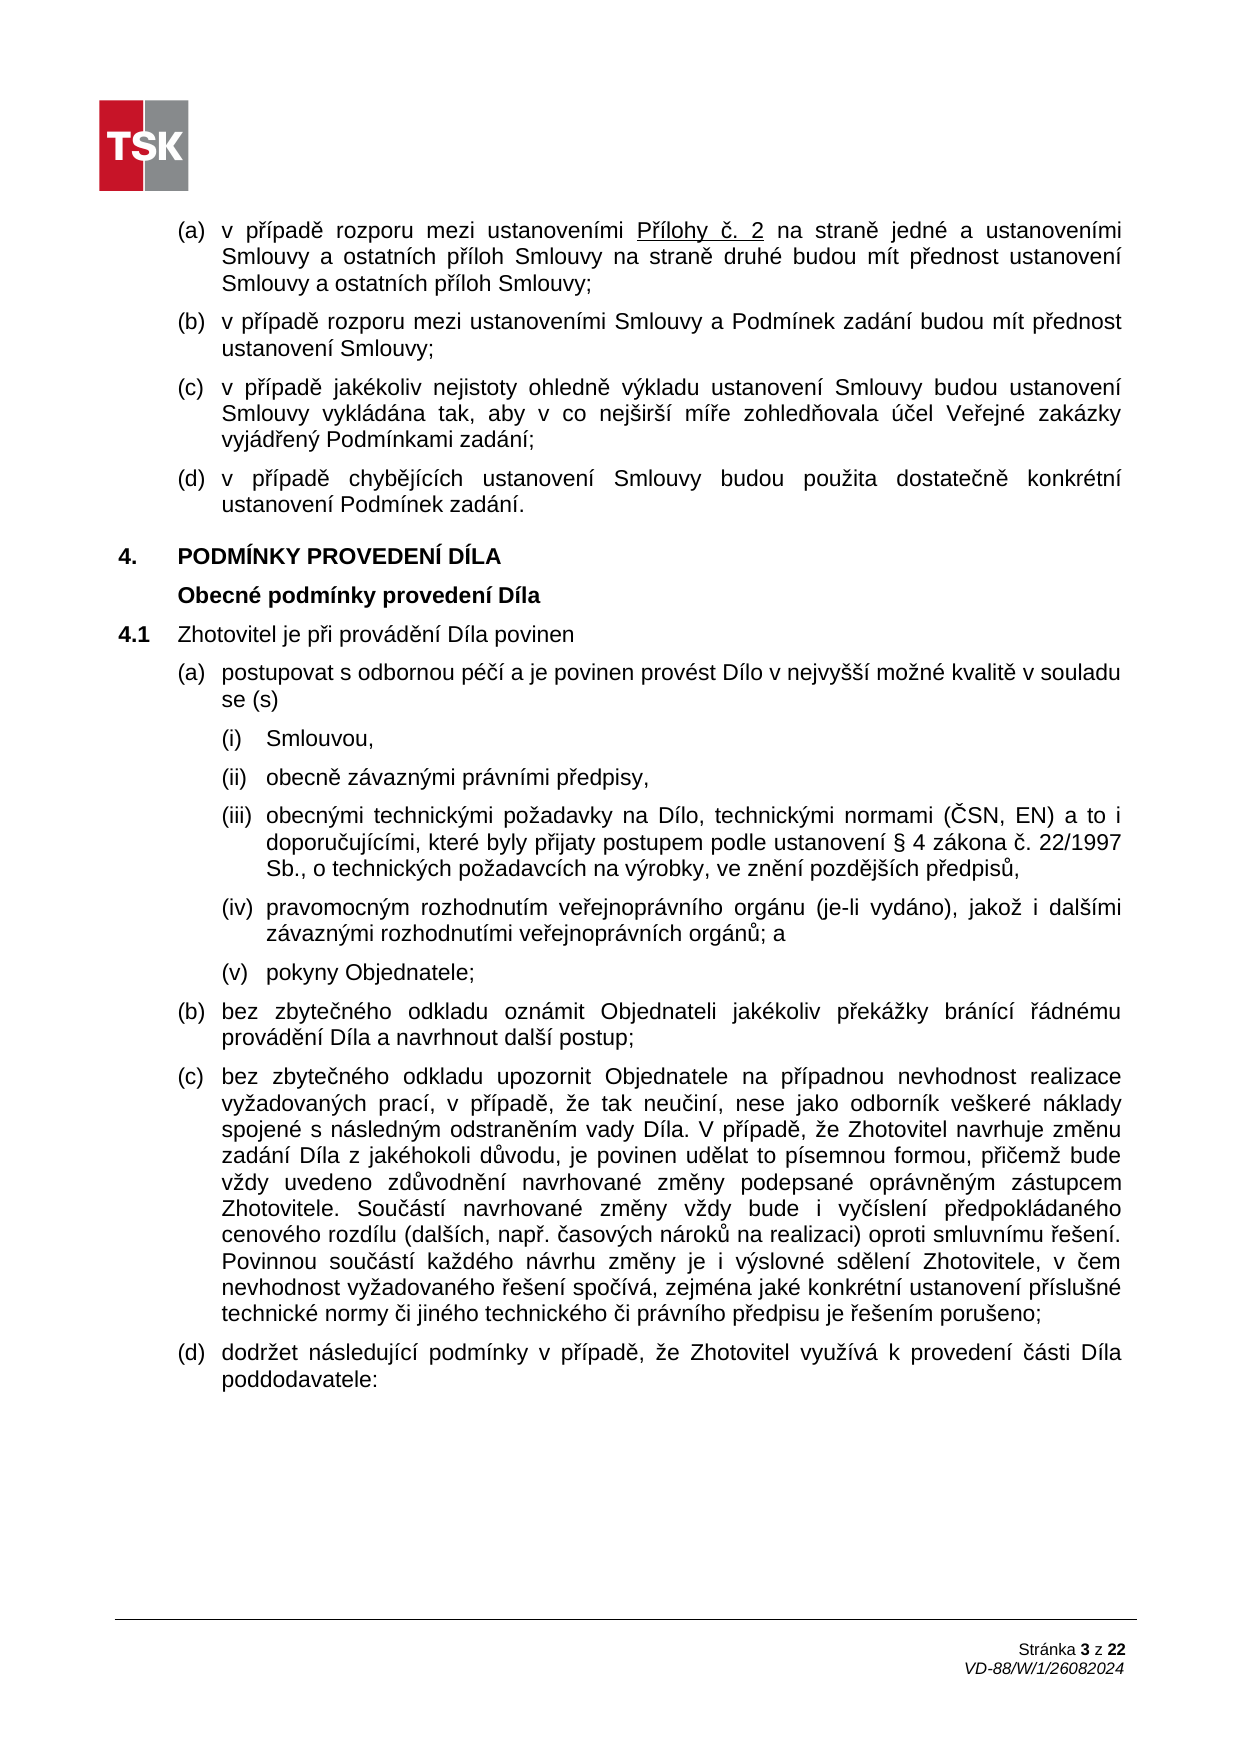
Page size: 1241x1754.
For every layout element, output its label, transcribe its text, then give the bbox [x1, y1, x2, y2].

text v případě rozporu mezi ustanoveními Smlouvy a Podmínek zadání budou mít přednost ustanovení Smlouvy; [177, 308, 1122, 361]
text obecně závaznými právními předpisy, [221, 763, 1122, 790]
text dodržet následující podmínky v případě, že Zhotovitel využívá k provedení části Díla poddodavatele: [177, 1339, 1122, 1392]
text postupovat s odbornou péčí a je povinen provést Dílo v nejvyšší možné kvalitě v souladu se (s) [177, 659, 1122, 712]
text v případě chybějících ustanovení Smlouvy budou použita dostatečně konkrétní ustanovení Podmínek zadání. [177, 465, 1122, 518]
list Obecné podmínky provedení Díla [177, 582, 1122, 608]
subtitle Podmínky provedení Díla [118, 543, 1122, 569]
text pokyny Objednatele; [221, 959, 1122, 985]
text Smlouvou, [221, 724, 1122, 751]
text v případě jakékoliv nejistoty ohledně výkladu ustanovení Smlouvy budou ustanovení Smlouvy vykládána tak, aby v co nejširší míře zohledňovala účel Veřejné zakázky vyjádřený Podmínkami zadání; [177, 373, 1122, 453]
text pravomocným rozhodnutím veřejnoprávního orgánu (je-li vydáno), jakož i dalšími závaznými rozhodnutími veřejnoprávních orgánů; a [221, 894, 1122, 947]
picture [99, 100, 189, 191]
text obecnými technickými požadavky na Dílo, technickými normami (ČSN, EN) a to i doporučujícími, které byly přijaty postupem podle ustanovení § 4 zákona č. 22/1997 Sb., o technických požadavcích na výrobky, ve znění pozdějších předpisů, [221, 802, 1122, 881]
text bez zbytečného odkladu oznámit Objednateli jakékoliv překážky bránící řádnému provádění Díla a navrhnout další postup; [177, 998, 1122, 1051]
text bez zbytečného odkladu upozornit Objednatele na případnou nevhodnost realizace vyžadovaných prací, v případě, že tak neučiní, nese jako odborník veškeré náklady spojené s následným odstraněním vady Díla. V případě, že Zhotovitel navrhuje změnu zadání Díla z jakéhokoli důvodu, je povinen udělat to písemnou formou, přičemž bude vždy uvedeno zdůvodnění navrhované změny podepsané oprávněným zástupcem Zhotovitele. Součástí navrhované změny vždy bude i vyčíslení předpokládaného cenového rozdílu (dalších, např. časových nároků na realizaci) oproti smluvnímu řešení. Povinnou součástí každého návrhu změny je i výslovné sdělení Zhotovitele, v čem nevhodnost vyžadovaného řešení spočívá, zejména jaké konkrétní ustanovení příslušné technické normy či jiného technického či právního předpisu je řešením porušeno; [177, 1063, 1122, 1327]
text v případě rozporu mezi ustanoveními Přílohy č. 2 na straně jedné a ustanoveními Smlouvy a ostatních příloh Smlouvy na straně druhé budou mít přednost ustanovení Smlouvy a ostatních příloh Smlouvy; [177, 217, 1122, 296]
text Zhotovitel je při provádění Díla povinen [118, 621, 1122, 647]
